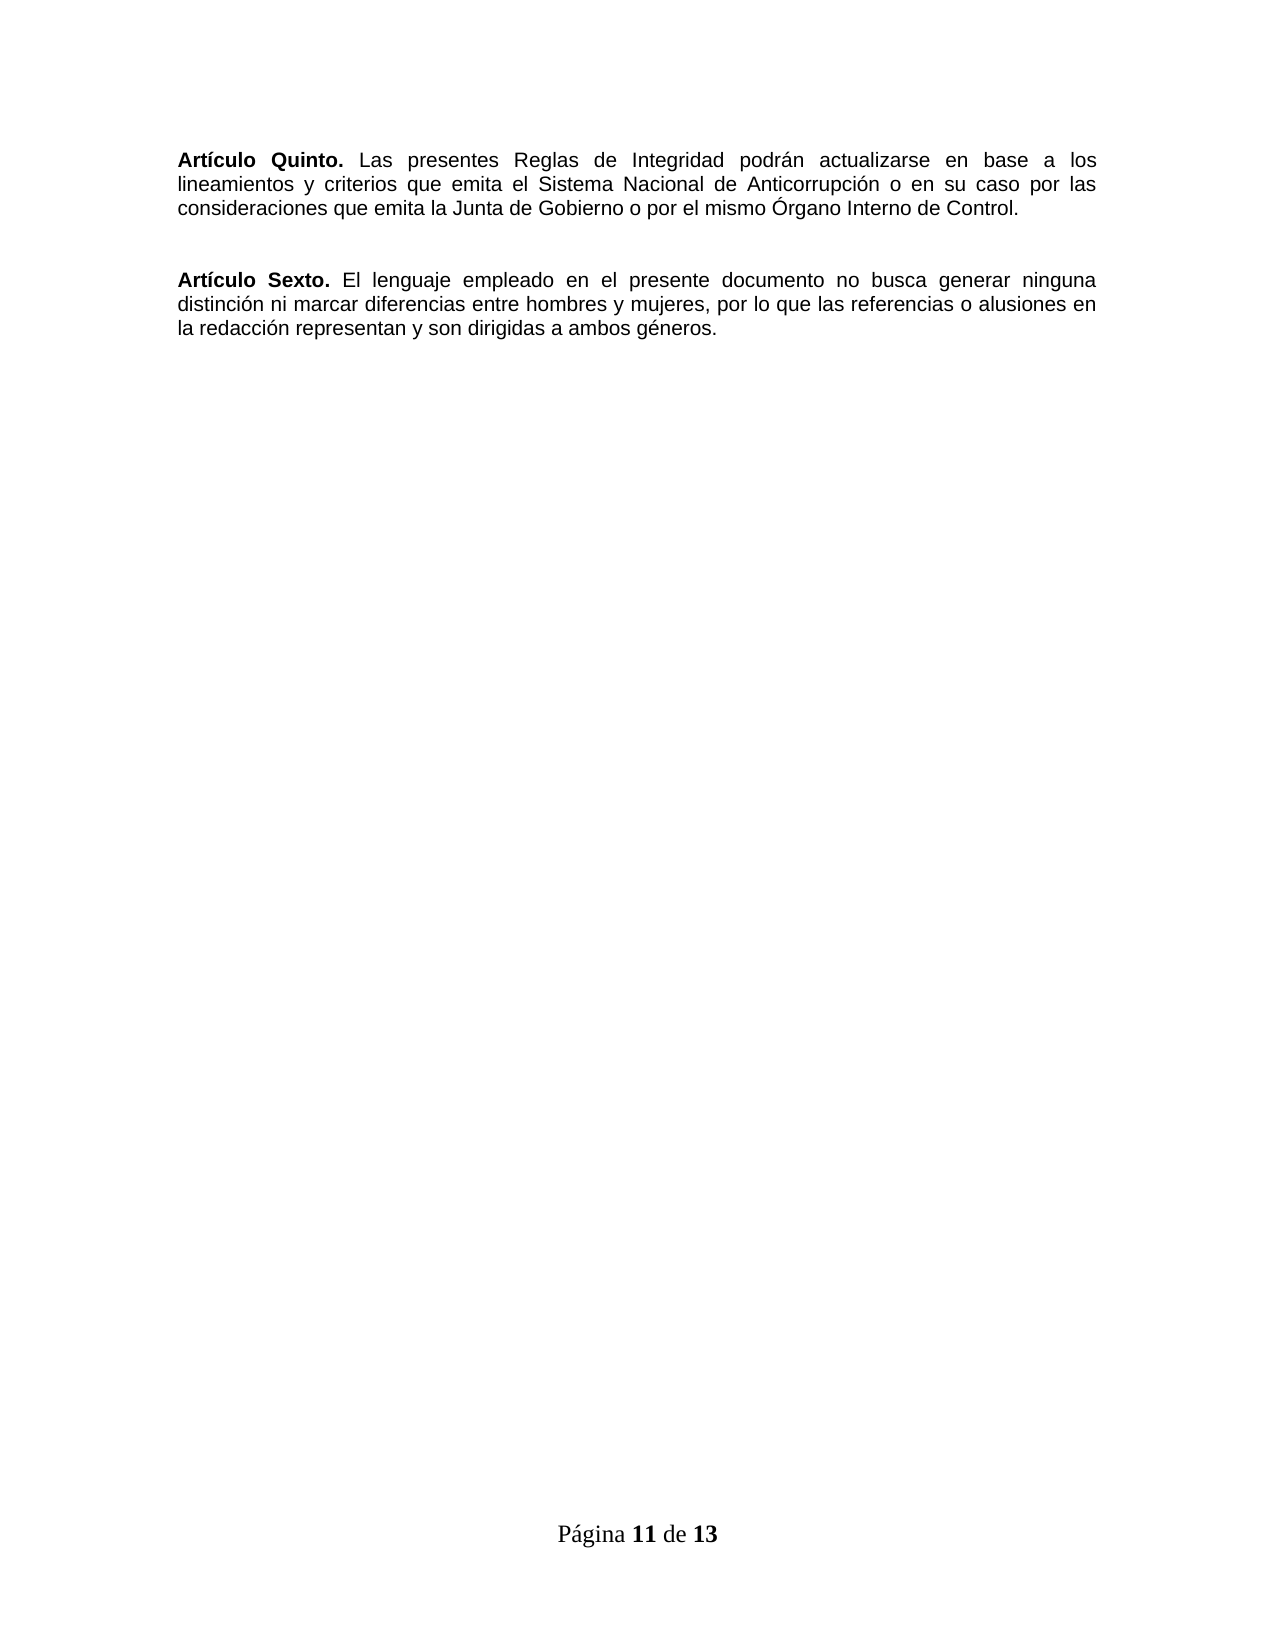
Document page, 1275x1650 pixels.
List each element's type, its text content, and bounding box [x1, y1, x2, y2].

text Artículo Quinto. Las presentes Reglas de Integridad podrán actualizarse en base a los lineamientos y criterios que emita el Sistema Nacional de Anticorrupción o en su caso por las consideraciones que emita la Junta de Gobierno o por el mismo Órgano Interno de Control. [177, 148, 1098, 219]
text Artículo Sexto. El lenguaje empleado en el presente documento no busca generar ninguna distinción ni marcar diferencias entre hombres y mujeres, por lo que las referencias o alusiones en la redacción representan y son dirigidas a ambos géneros. [177, 267, 1098, 339]
